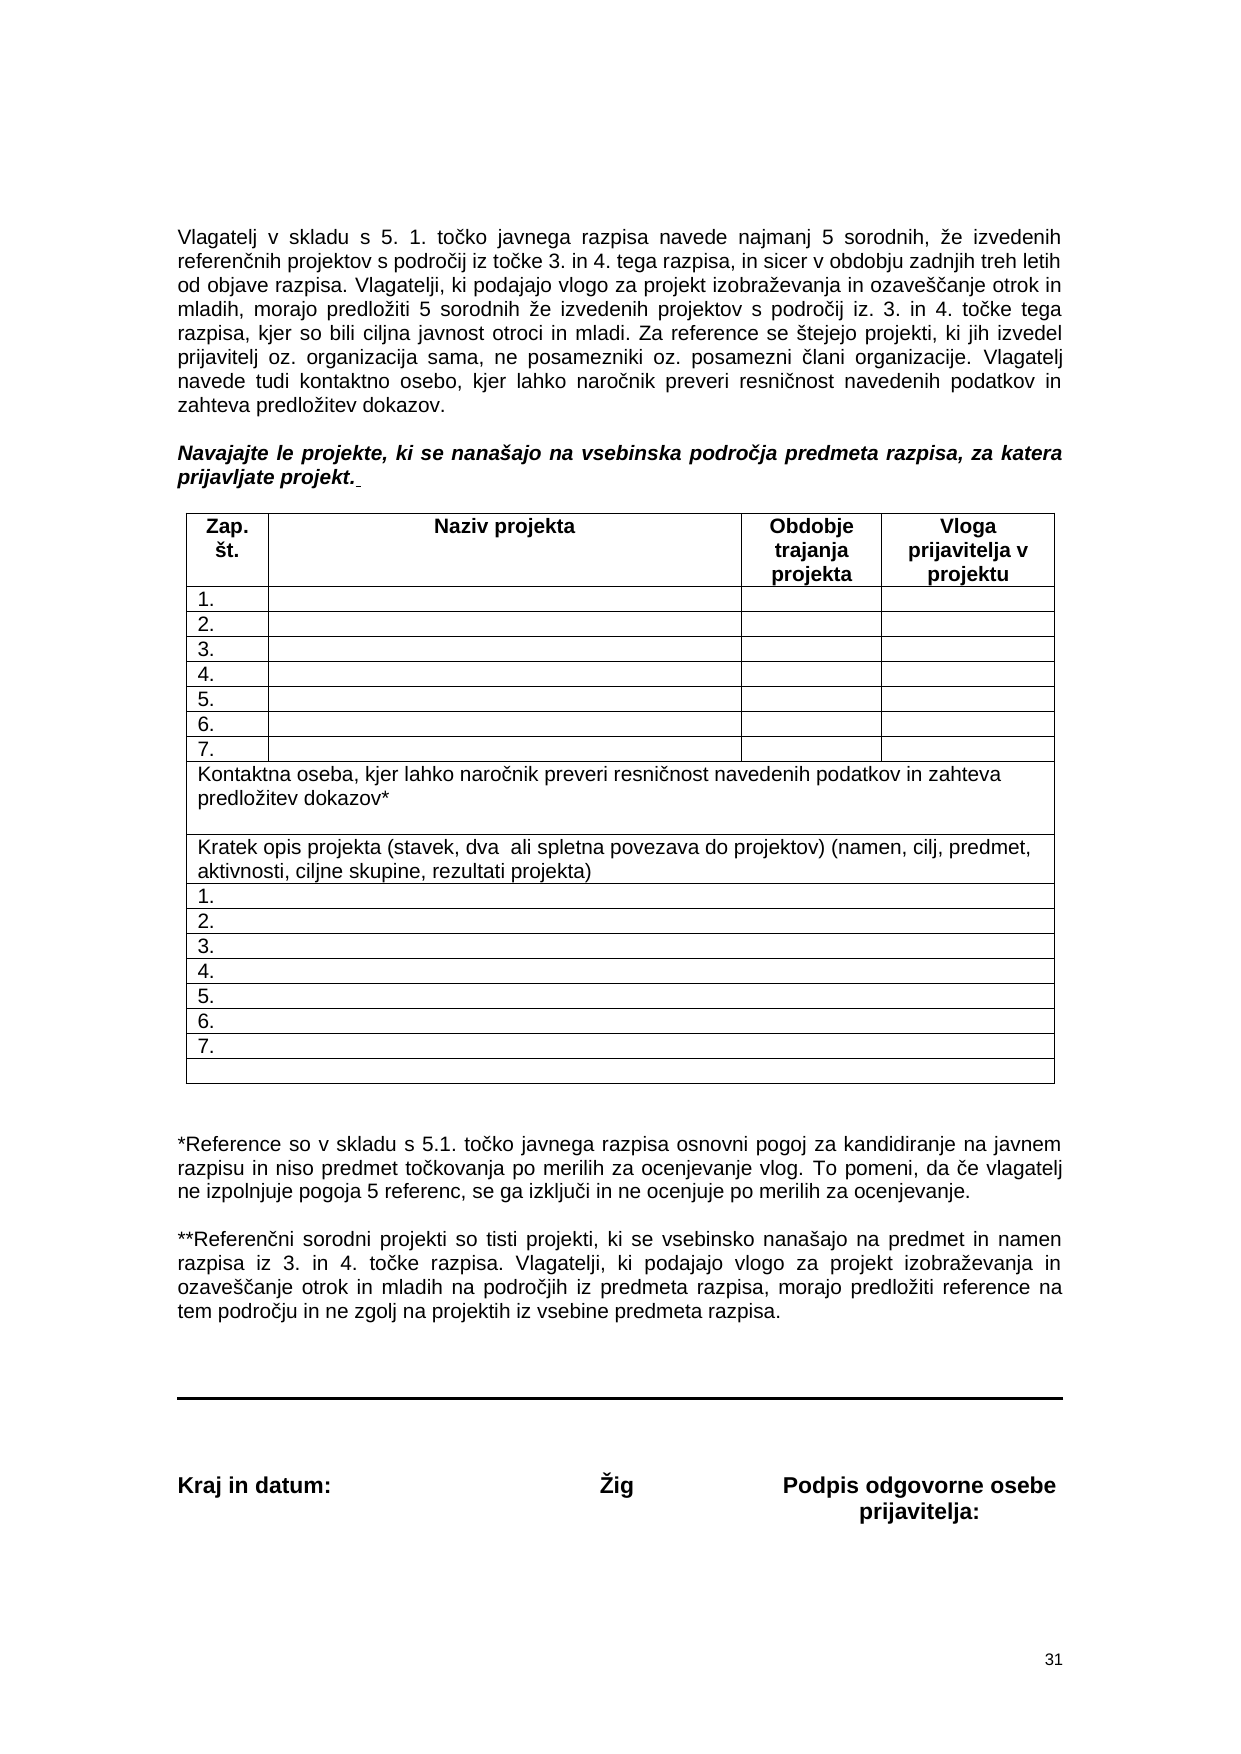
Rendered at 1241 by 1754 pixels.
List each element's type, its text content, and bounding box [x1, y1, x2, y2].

table_cell 6. [187, 1009, 1054, 1032]
table_cell [742, 712, 881, 736]
table_header Podpis odgovorne osebe prijavitelja: [765, 1472, 1074, 1525]
table_cell [269, 737, 741, 761]
table_cell [882, 587, 1054, 611]
text *Reference so v skladu s 5.1. točko javnega razpisa osnovni pogoj za kandidiranje na javnem razpisu in niso predmet točkovanja po merilih za ocenjevanje vlog. To pomeni, da če vlagatelj ne izpolnjuje pogoja 5 referenc, se ga izključi in ne ocenjuje po merilih za ocenjevanje. [177, 1131, 1063, 1203]
table_cell [269, 712, 741, 736]
table_cell 1. [187, 884, 1054, 907]
table_cell [269, 687, 741, 711]
table_cell 3. [187, 637, 268, 661]
table_cell 2. [187, 909, 1054, 932]
table_header Naziv projekta [269, 514, 741, 586]
table_cell 7. [187, 737, 268, 761]
table_cell 4. [187, 662, 268, 686]
table_cell Kratek opis projekta (stavek, dva ali spletna povezava do projektov) (namen, cilj, predmet, aktivnosti, ciljne skupine, rezultati projekta) [187, 835, 1054, 882]
table_cell [882, 662, 1054, 686]
table_cell [742, 737, 881, 761]
table_cell [269, 612, 741, 636]
table_cell [269, 662, 741, 686]
table_cell 4. [187, 959, 1054, 982]
table_cell [269, 637, 741, 661]
table_cell 7. [187, 1034, 1054, 1057]
table_cell [742, 612, 881, 636]
text **Referenčni sorodni projekti so tisti projekti, ki se vsebinsko nanašajo na predmet in namen razpisa iz 3. in 4. točke razpisa. Vlagatelji, ki podajajo vlogo za projekt izobraževanja in ozaveščanje otrok in mladih na področjih iz predmeta razpisa, morajo predložiti reference na tem področju in ne zgolj na projektih iz vsebine predmeta razpisa. [177, 1227, 1063, 1323]
table_cell [742, 637, 881, 661]
table_cell 5. [187, 687, 268, 711]
text Vlagatelj v skladu s 5. 1. točko javnega razpisa navede najmanj 5 sorodnih, že izvedenih referenčnih projektov s področij iz točke 3. in 4. tega razpisa, in sicer v obdobju zadnjih treh letih od objave razpisa. Vlagatelji, ki podajajo vlogo za projekt izobraževanja in ozaveščanje otrok in mladih, morajo predložiti 5 sorodnih že izvedenih projektov s področij iz. 3. in 4. točke tega razpisa, kjer so bili ciljna javnost otroci in mladi. Za reference se štejejo projekti, ki jih izvedel prijavitelj oz. organizacija sama, ne posamezniki oz. posamezni člani organizacije. Vlagatelj navede tudi kontaktno osebo, kjer lahko naročnik preveri resničnost navedenih podatkov in zahteva predložitev dokazov. [177, 225, 1063, 417]
table_cell [882, 637, 1054, 661]
text Navajajte le projekte, ki se nanašajo na vsebinska področja predmeta razpisa, za katera prijavljate projekt. [177, 441, 1063, 489]
table_cell [882, 687, 1054, 711]
table_cell [269, 587, 741, 611]
table_header Žig [468, 1472, 765, 1525]
table_header Vloga prijavitelja v projektu [882, 514, 1054, 586]
table_cell [882, 737, 1054, 761]
table_cell 3. [187, 934, 1054, 957]
table_cell [742, 587, 881, 611]
table_cell [187, 1059, 1054, 1082]
table_cell Kontaktna oseba, kjer lahko naročnik preveri resničnost navedenih podatkov in zahteva predložitev dokazov* [187, 762, 1054, 833]
table_header Obdobje trajanja projekta [742, 514, 881, 586]
table_cell [742, 662, 881, 686]
table_header Zap. št. [187, 514, 268, 586]
table_header Kraj in datum: [166, 1472, 468, 1525]
table_cell 6. [187, 712, 268, 736]
table_cell 2. [187, 612, 268, 636]
table_cell [882, 612, 1054, 636]
table_cell 1. [187, 587, 268, 611]
table_cell [882, 712, 1054, 736]
table_cell [742, 687, 881, 711]
table_cell 5. [187, 984, 1054, 1007]
